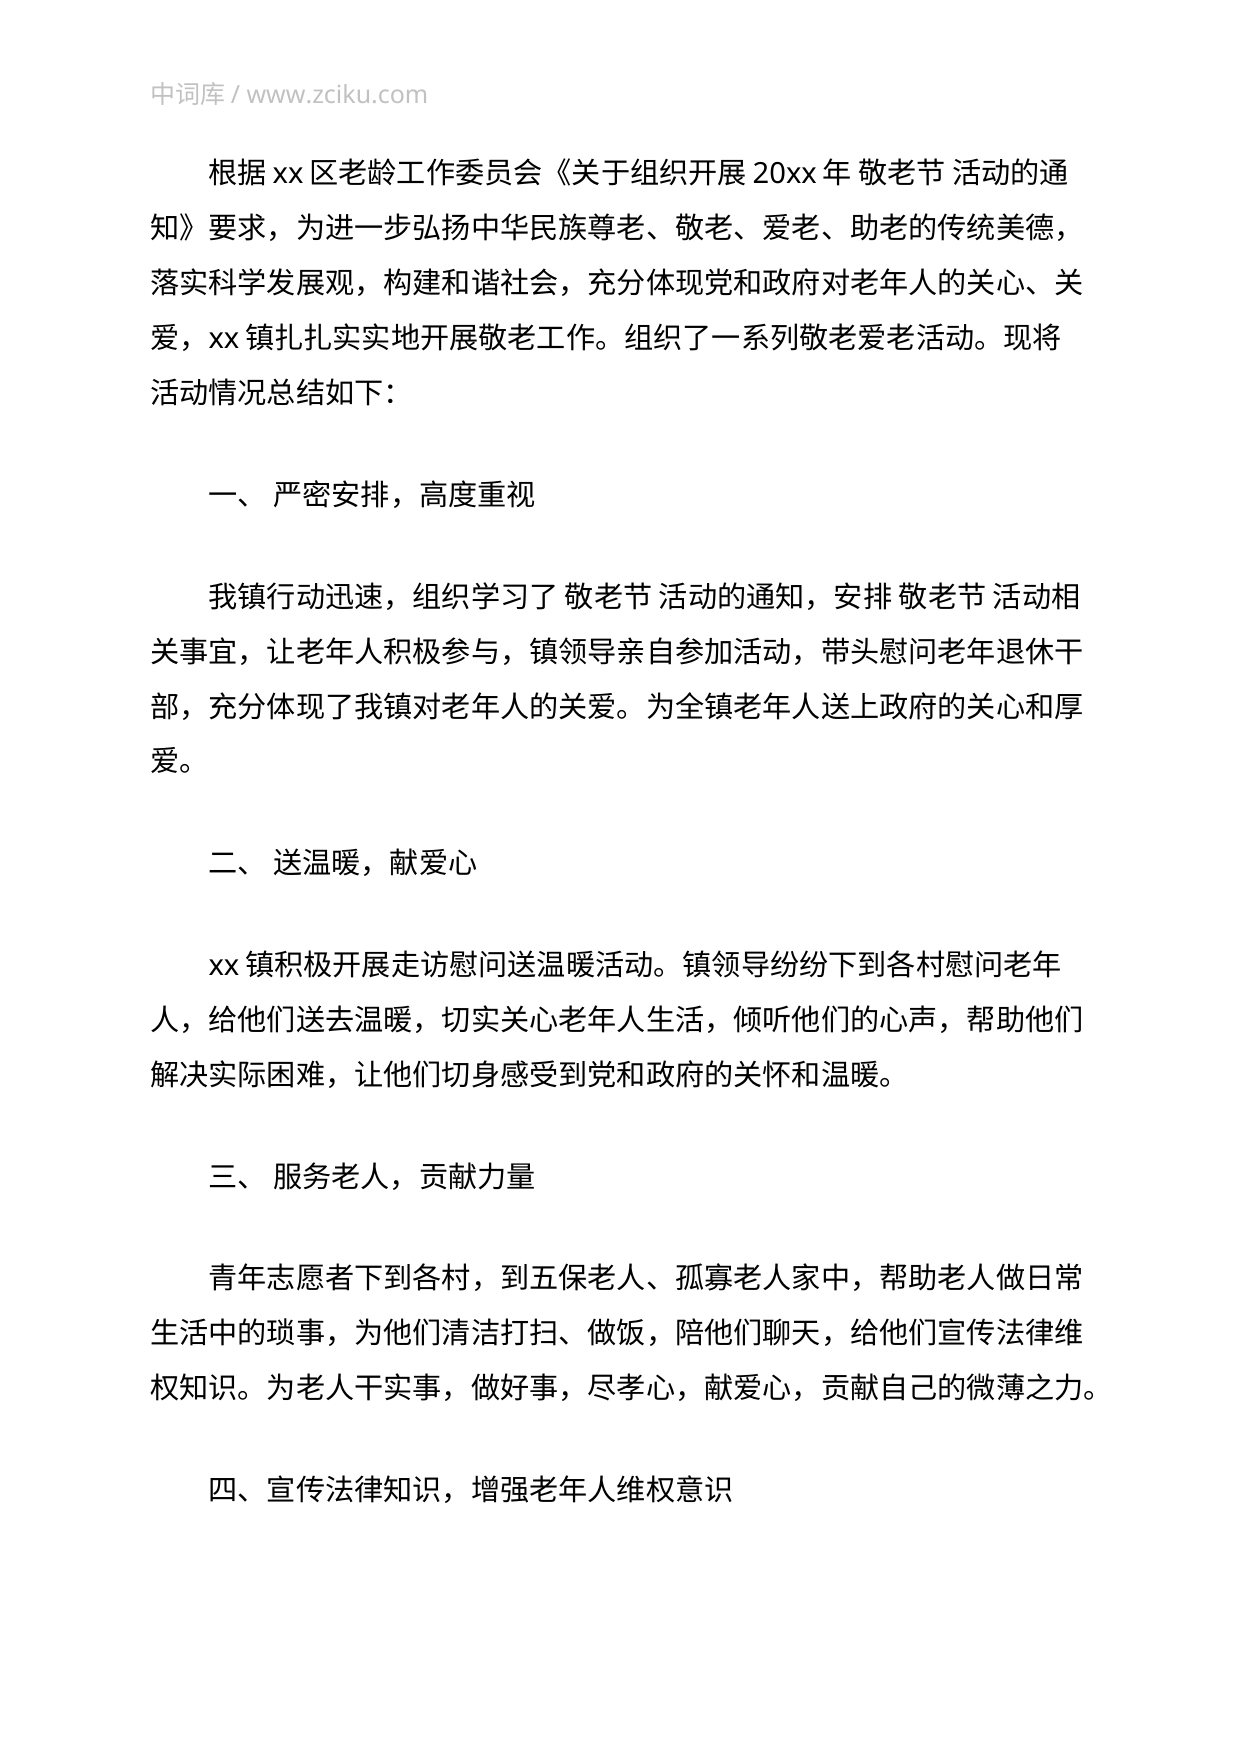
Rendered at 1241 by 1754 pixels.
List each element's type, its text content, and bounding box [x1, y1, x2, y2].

text 三、 服务老人，贡献力量 [150, 1153, 1090, 1196]
text 青年志愿者下到各村，到五保老人、孤寡老人家中，帮助老人做日常生活中的琐事，为他们清洁打扫、做饭，陪他们聊天，给他们宣传法律维权知识。为老人干实事，做好事，尽孝心，献爱心，贡献自己的微薄之力。 [150, 1255, 1090, 1407]
text 根据xx区老龄工作委员会《关于组织开展20xx年 敬老节 活动的通知》要求，为进一步弘扬中华民族尊老、敬老、爱老、助老的传统美德，落实科学发展观，构建和谐社会，充分体现党和政府对老年人的关心、关爱，xx镇扎扎实实地开展敬老工作。组织了一系列敬老爱老活动。现将活动情况总结如下： [150, 150, 1090, 412]
text 四、宣传法律知识，增强老年人维权意识 [150, 1467, 1090, 1509]
text xx镇积极开展走访慰问送温暖活动。镇领导纷纷下到各村慰问老年人，给他们送去温暖，切实关心老年人生活，倾听他们的心声，帮助他们解决实际困难，让他们切身感受到党和政府的关怀和温暖。 [150, 942, 1090, 1094]
text 一、 严密安排，高度重视 [150, 472, 1090, 514]
text 我镇行动迅速，组织学习了 敬老节 活动的通知，安排 敬老节 活动相关事宜，让老年人积极参与，镇领导亲自参加活动，带头慰问老年退休干部，充分体现了我镇对老年人的关爱。为全镇老年人送上政府的关心和厚爱。 [150, 573, 1090, 780]
text 二、 送温暖，献爱心 [150, 840, 1090, 882]
